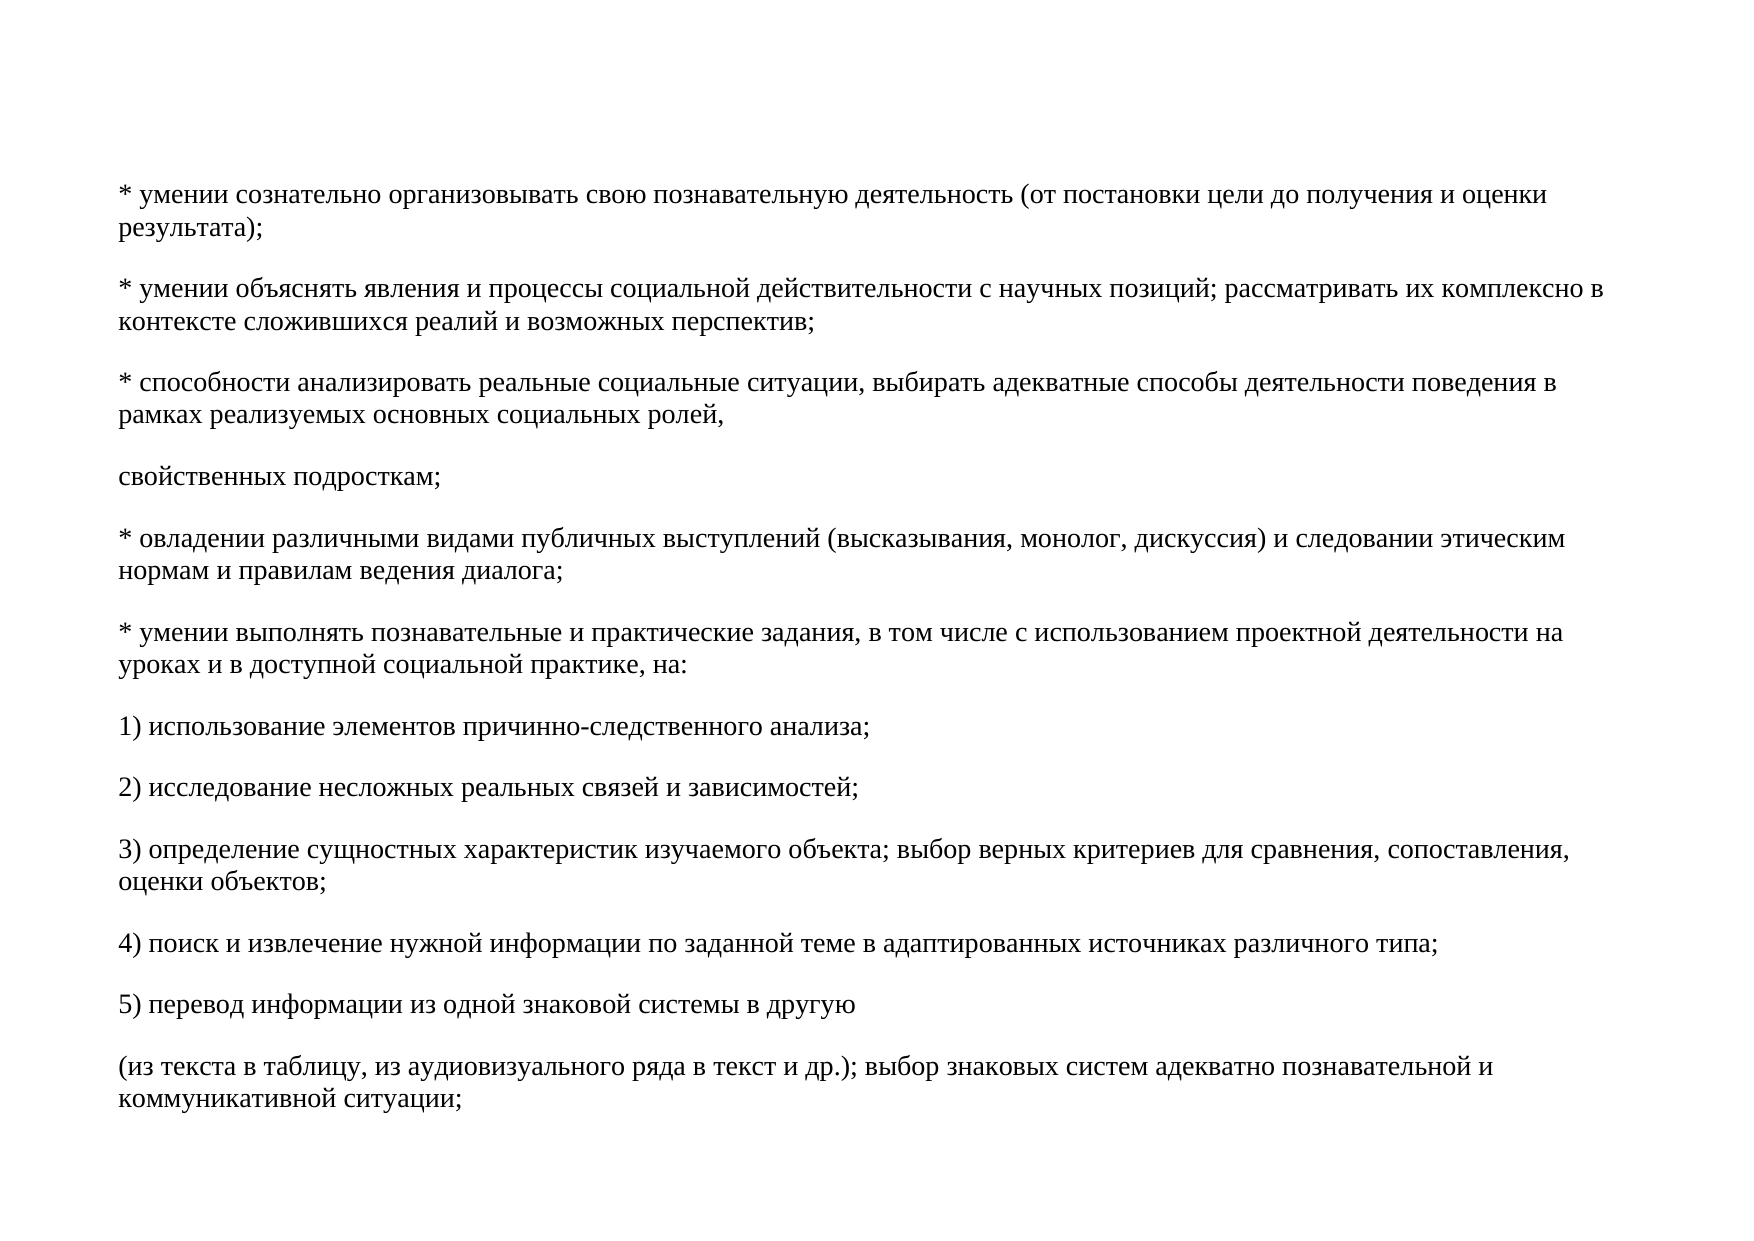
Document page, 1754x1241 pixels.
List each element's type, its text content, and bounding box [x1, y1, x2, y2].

text свойственных подросткам; [118, 459, 1636, 491]
text 5) перевод информации из одной знаковой системы в другую [118, 987, 1636, 1019]
text (из текста в таблицу, из аудиовизуального ряда в текст и др.); выбор знаковых систем адекватно познавательной и коммуникативной ситуации; [118, 1049, 1636, 1113]
text * умении выполнять познавательные и практические задания, в том числе с использованием проектной деятельности на уроках и в доступной социальной практике, на: [118, 614, 1636, 679]
text * овладении различными видами публичных выступлений (высказывания, монолог, дискуссия) и следовании этическим нормам и правилам ведения диалога; [118, 521, 1636, 585]
text * способности анализировать реальные социальные ситуации, выбирать адекватные способы деятельности поведения в рамках реализуемых основных социальных ролей, [118, 365, 1636, 430]
text 4) поиск и извлечение нужной информации по заданной теме в адаптированных источниках различного типа; [118, 926, 1636, 958]
text 1) использование элементов причинно-следственного анализа; [118, 708, 1636, 741]
text 3) определение сущностных характеристик изучаемого объекта; выбор верных критериев для сравнения, сопоставления, оценки объектов; [118, 832, 1636, 896]
text 2) исследование несложных реальных связей и зависимостей; [118, 770, 1636, 802]
text * умении объяснять явления и процессы социальной действительности с научных позиций; рассматривать их комплексно в контексте сложившихся реалий и возможных перспектив; [118, 271, 1636, 336]
text * умении сознательно организовывать свою познавательную деятельность (от постановки цели до получения и оценки результата); [118, 177, 1636, 242]
